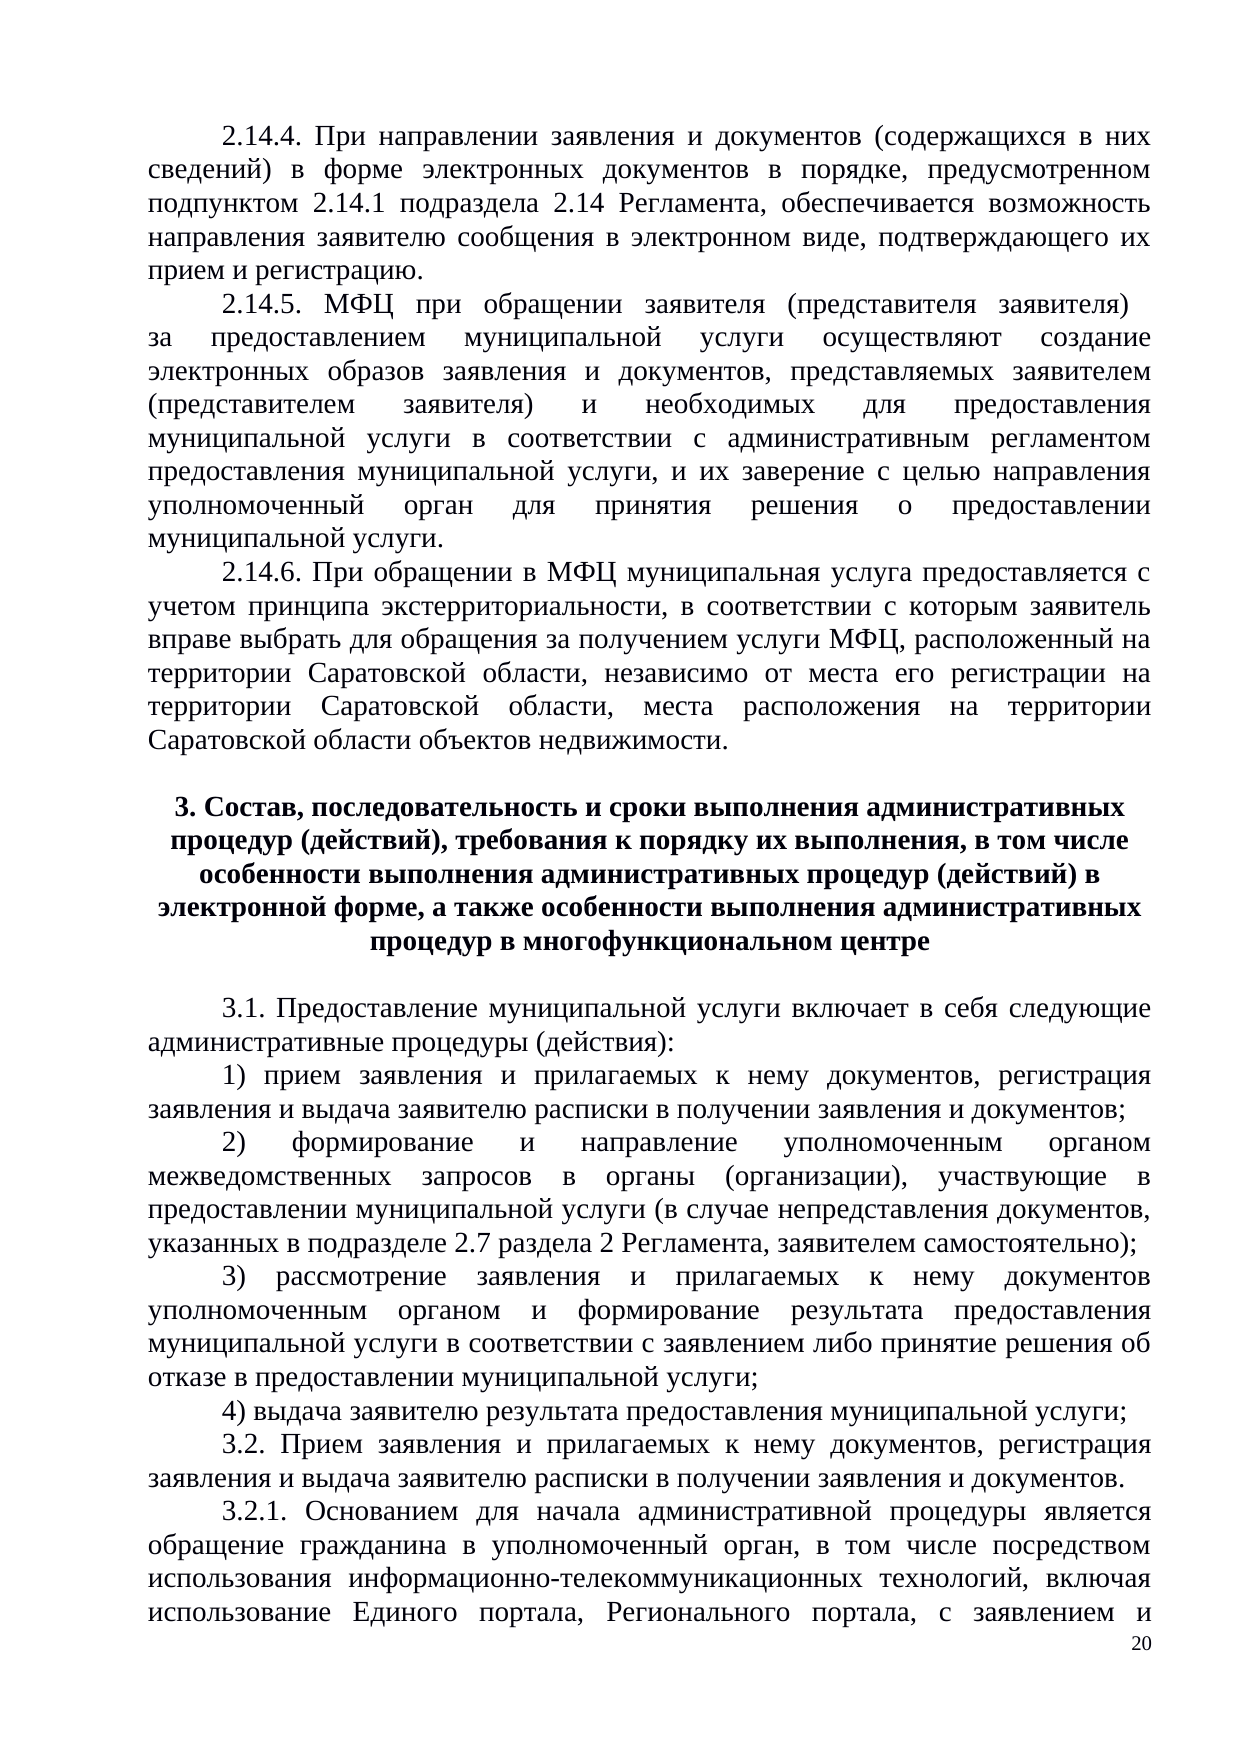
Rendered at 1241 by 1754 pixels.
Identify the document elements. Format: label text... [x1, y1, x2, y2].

text 2.14.6. При обращении в МФЦ муниципальная услуга предоставляется с учетом принципа экстерриториальности, в соответствии с которым заявитель вправе выбрать для обращения за получением услуги МФЦ, расположенный на территории Саратовской области, независимо от места его регистрации на территории Саратовской области, места расположения на территории Саратовской области объектов недвижимости. [148, 554, 1152, 755]
text 2.14.4. При направлении заявления и документов (содержащихся в них сведений) в форме электронных документов в порядке, предусмотренном подпунктом 2.14.1 подраздела 2.14 Регламента, обеспечивается возможность направления заявителю сообщения в электронном виде, подтверждающего их прием и регистрацию. [148, 118, 1152, 286]
text 3) рассмотрение заявления и прилагаемых к нему документов уполномоченным органом и формирование результата предоставления муниципальной услуги в соответствии с заявлением либо принятие решения об отказе в предоставлении муниципальной услуги; [148, 1258, 1152, 1393]
text 2) формирование и направление уполномоченным органом межведомственных запросов в органы (организации), участвующие в предоставлении муниципальной услуги (в случае непредставления документов, указанных в подразделе 2.7 раздела 2 Регламента, заявителем самостоятельно); [148, 1124, 1152, 1258]
text 4) выдача заявителю результата предоставления муниципальной услуги; [148, 1393, 1152, 1426]
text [148, 1493, 1152, 1627]
text 3.2. Прием заявления и прилагаемых к нему документов, регистрация заявления и выдача заявителю расписки в получении заявления и документов. [148, 1426, 1152, 1493]
text 3.1. Предоставление муниципальной услуги включает в себя следующие административные процедуры (действия): [148, 990, 1152, 1057]
text 1) прием заявления и прилагаемых к нему документов, регистрация заявления и выдача заявителю расписки в получении заявления и документов; [148, 1057, 1152, 1124]
text 3. Состав, последовательность и сроки выполнения административных процедур (действий), требования к порядку их выполнения, в том числе особенности выполнения административных процедур (действий) в электронной форме, а также особенности выполнения административных процедур в многофункциональном центре [148, 789, 1152, 957]
text 2.14.5. МФЦ при обращении заявителя (представителя заявителя) за предоставлением муниципальной услуги осуществляют создание электронных образов заявления и документов, представляемых заявителем (представителем заявителя) и необходимых для предоставления муниципальной услуги в соответствии с административным регламентом предоставления муниципальной услуги, и их заверение с целью направления уполномоченный орган для принятия решения о предоставлении муниципальной услуги. [148, 286, 1152, 554]
